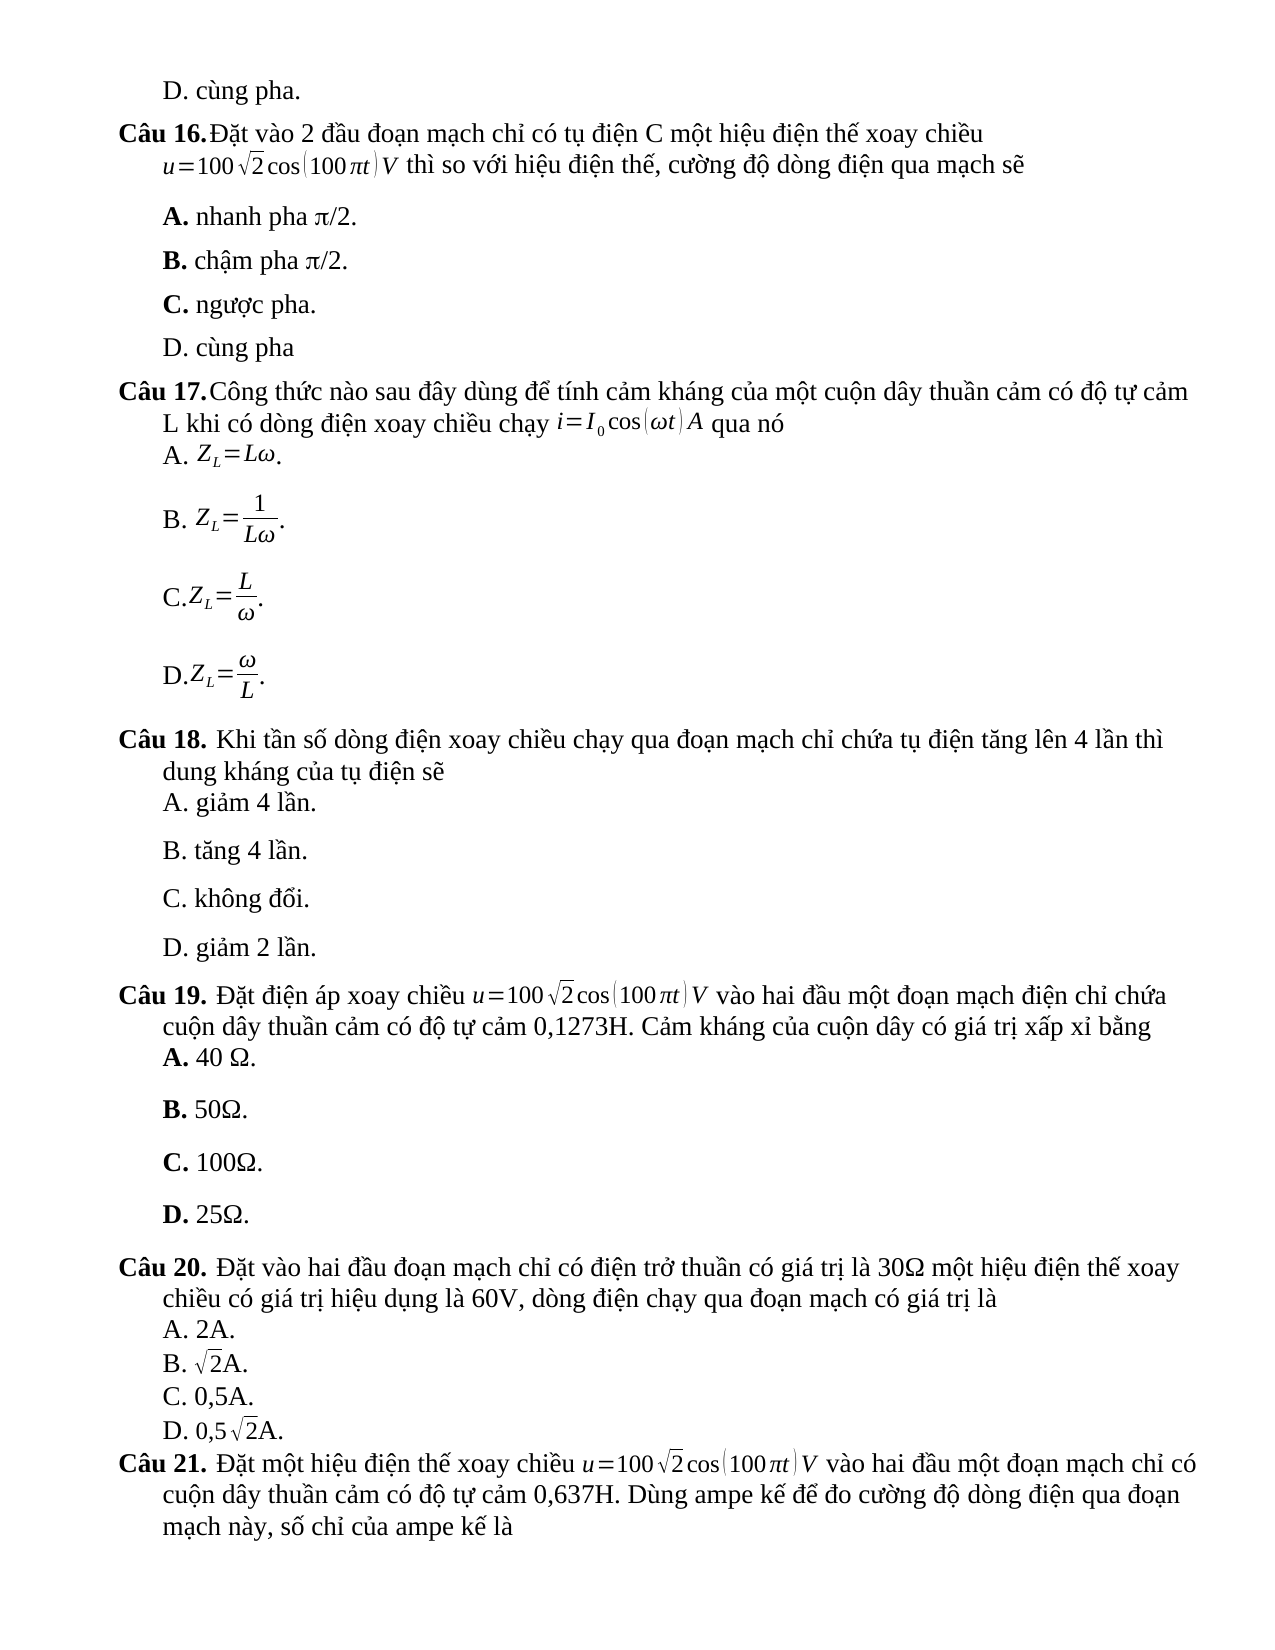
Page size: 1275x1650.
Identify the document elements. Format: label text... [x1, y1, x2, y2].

text D.. [162, 646, 1211, 704]
list D. A. [162, 1414, 1211, 1445]
text D. cùng pha. [162, 74, 1214, 105]
text B. . [162, 489, 1211, 548]
list Công thức nào sau đây dùng để tính cảm kháng của một cuộn dây thuần cảm có độ tự cảm L khi có dòng điện xoay chiều chạy qua nó [162, 375, 1211, 439]
list B. A. [162, 1347, 1211, 1378]
text C. ngược pha. [162, 288, 1214, 319]
list Đặt vào hai đầu đoạn mạch chỉ có điện trở thuần có giá trị là 30Ω một hiệu điện thế xoay chiều có giá trị hiệu dụng là 60V, dòng điện chạy qua đoạn mạch có giá trị là [162, 1251, 1211, 1313]
text C.. [162, 568, 1211, 627]
text A. . [162, 439, 1211, 471]
text C. 100Ω. [162, 1146, 1211, 1177]
text D. 25Ω. [162, 1198, 1211, 1229]
list Đặt điện áp xoay chiều vào hai đầu một đoạn mạch điện chỉ chứa cuộn dây thuần cảm có độ tự cảm 0,1273H. Cảm kháng của cuộn dây có giá trị xấp xỉ bằng [162, 979, 1211, 1041]
list C. 0,5A. [162, 1380, 1211, 1411]
list thì so với hiệu điện thế, cường độ dòng điện qua mạch sẽ [162, 149, 1211, 181]
text A. 40 Ω. [162, 1041, 1211, 1072]
text A. giảm 4 lần. [162, 786, 1214, 817]
text B. 50Ω. [162, 1094, 1211, 1125]
list A. 2A. [162, 1313, 1211, 1344]
list Khi tần số dòng điện xoay chiều chạy qua đoạn mạch chỉ chứa tụ điện tăng lên 4 lần thì dung kháng của tụ điện sẽ [162, 724, 1211, 786]
text D. giảm 2 lần. [162, 931, 1214, 962]
list Đặt một hiệu điện thế xoay chiều vào hai đầu một đoạn mạch chỉ có cuộn dây thuần cảm có độ tự cảm 0,637H. Dùng ampe kế để đo cường độ dòng điện qua đoạn mạch này, số chỉ của ampe kế là [162, 1447, 1211, 1541]
text C. không đổi. [162, 882, 1214, 913]
list Đặt vào 2 đầu đoạn mạch chỉ có tụ điện C một hiệu điện thế xoay chiều [162, 117, 1211, 149]
text B. chậm pha /2. [162, 244, 1214, 275]
text A. nhanh pha /2. [162, 200, 1214, 232]
text B. tăng 4 lần. [162, 834, 1214, 865]
text D. cùng pha [162, 332, 1214, 363]
